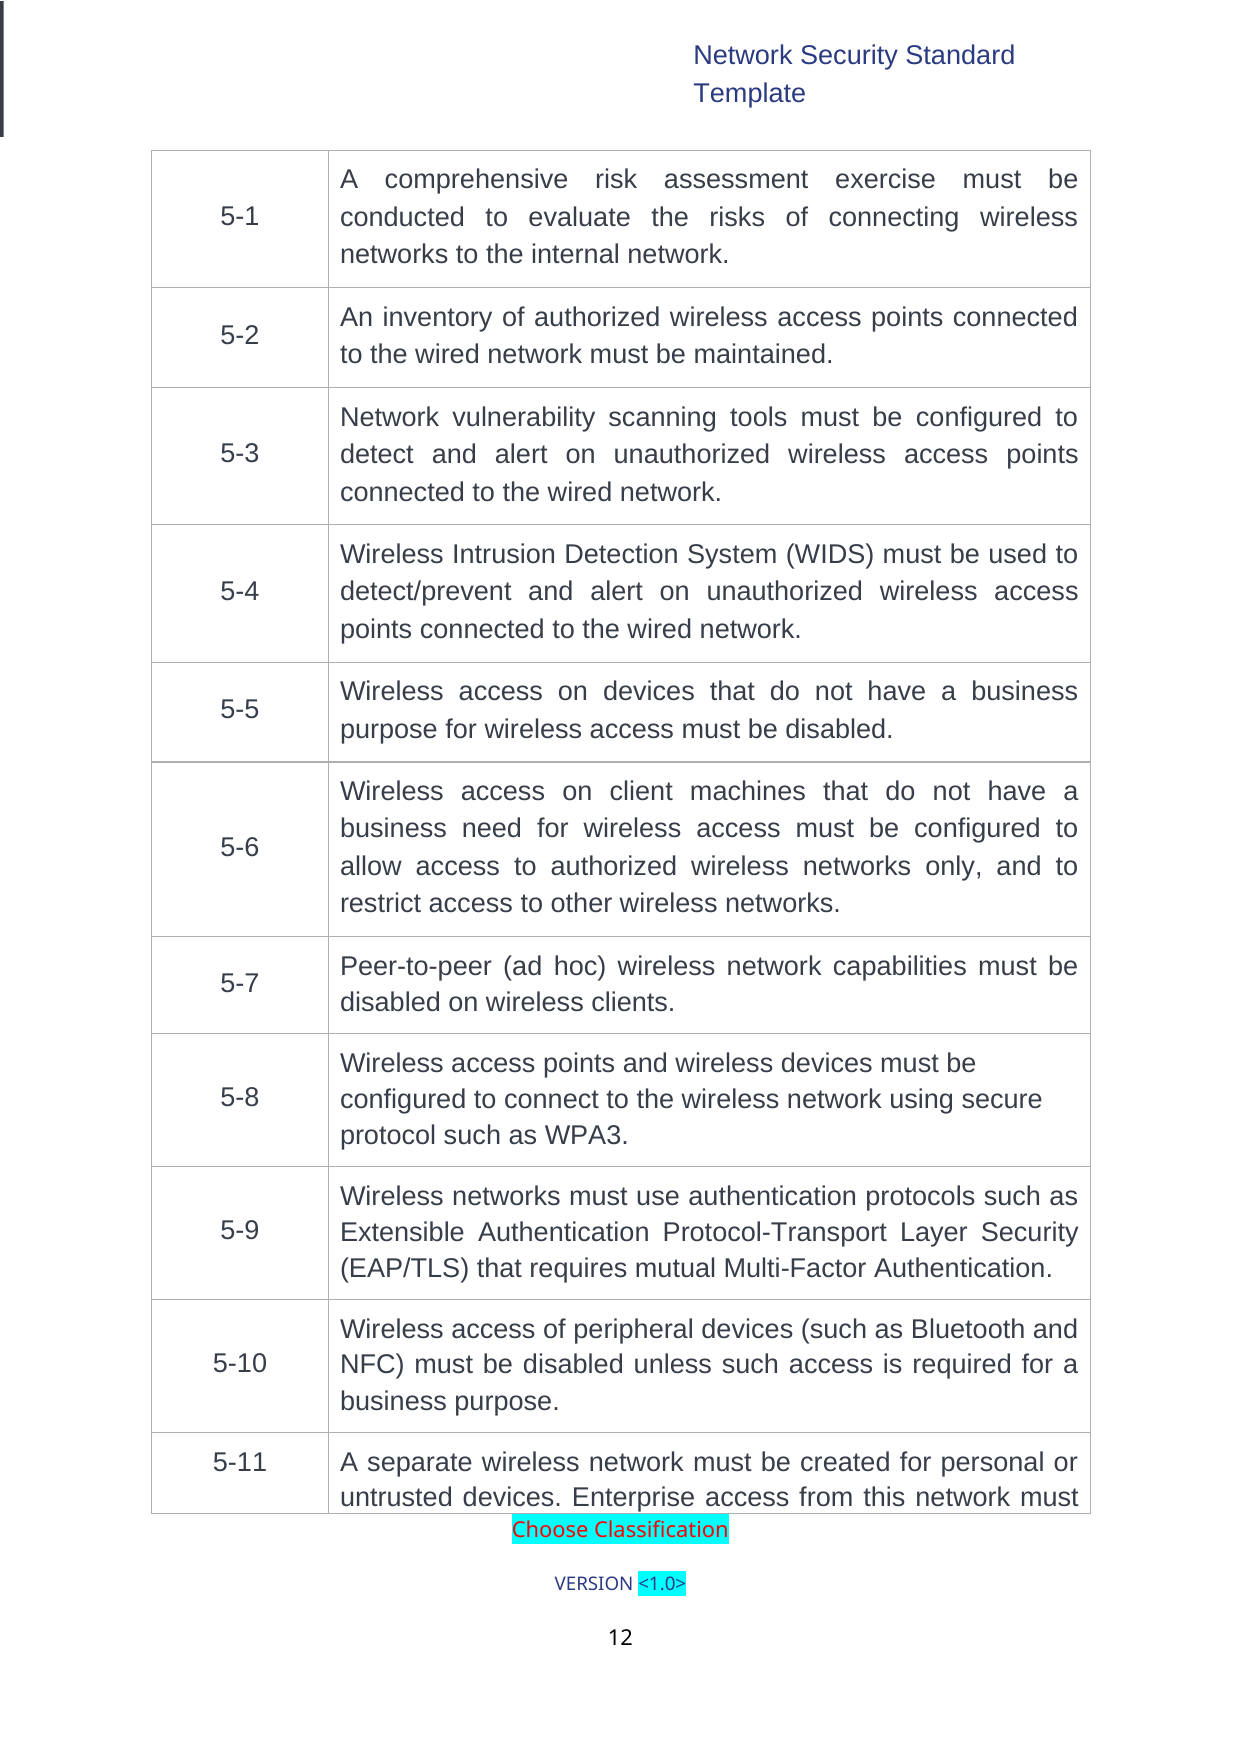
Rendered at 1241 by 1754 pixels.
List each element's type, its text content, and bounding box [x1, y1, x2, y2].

table_cell [152, 663, 328, 761]
table_cell [152, 388, 328, 524]
table_cell Wireless networks must use authentication protocols such as Extensible Authentication Protocol-Transport Layer Security (EAP/TLS) that requires mutual Multi-Factor Authentication. [329, 1167, 1090, 1299]
table_cell Wireless access on client machines that do not have a business need for wireless access must be configured to allow access to authorized wireless networks only, and to restrict access to other wireless networks. [329, 763, 1090, 936]
table_cell [152, 1433, 328, 1513]
table_cell A comprehensive risk assessment exercise must be conducted to evaluate the risks of connecting wireless networks to the internal network. [329, 151, 1090, 287]
table_cell [152, 763, 328, 936]
table_cell [152, 525, 328, 662]
table_cell Wireless access of peripheral devices (such as Bluetooth and NFC) must be disabled unless such access is required for a business purpose. [329, 1300, 1090, 1432]
table_cell Network vulnerability scanning tools must be configured to detect and alert on unauthorized wireless access points connected to the wired network. [329, 388, 1090, 524]
table_cell Wireless access points and wireless devices must be configured to connect to the wireless network using secure protocol such as WPA3. [329, 1034, 1090, 1166]
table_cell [329, 1433, 1090, 1513]
table_cell Peer-to-peer (ad hoc) wireless network capabilities must be disabled on wireless clients. [329, 937, 1090, 1033]
table_cell [152, 1034, 328, 1166]
table_cell [152, 1300, 328, 1432]
table_cell Wireless access on devices that do not have a business purpose for wireless access must be disabled. [329, 663, 1090, 761]
table_cell [152, 288, 328, 387]
table_cell An inventory of authorized wireless access points connected to the wired network must be maintained. [329, 288, 1090, 387]
table_cell [152, 937, 328, 1033]
table_cell [152, 151, 328, 287]
table_cell [152, 1167, 328, 1299]
table_cell Wireless Intrusion Detection System (WIDS) must be used to detect/prevent and alert on unauthorized wireless access points connected to the wired network. [329, 525, 1090, 662]
